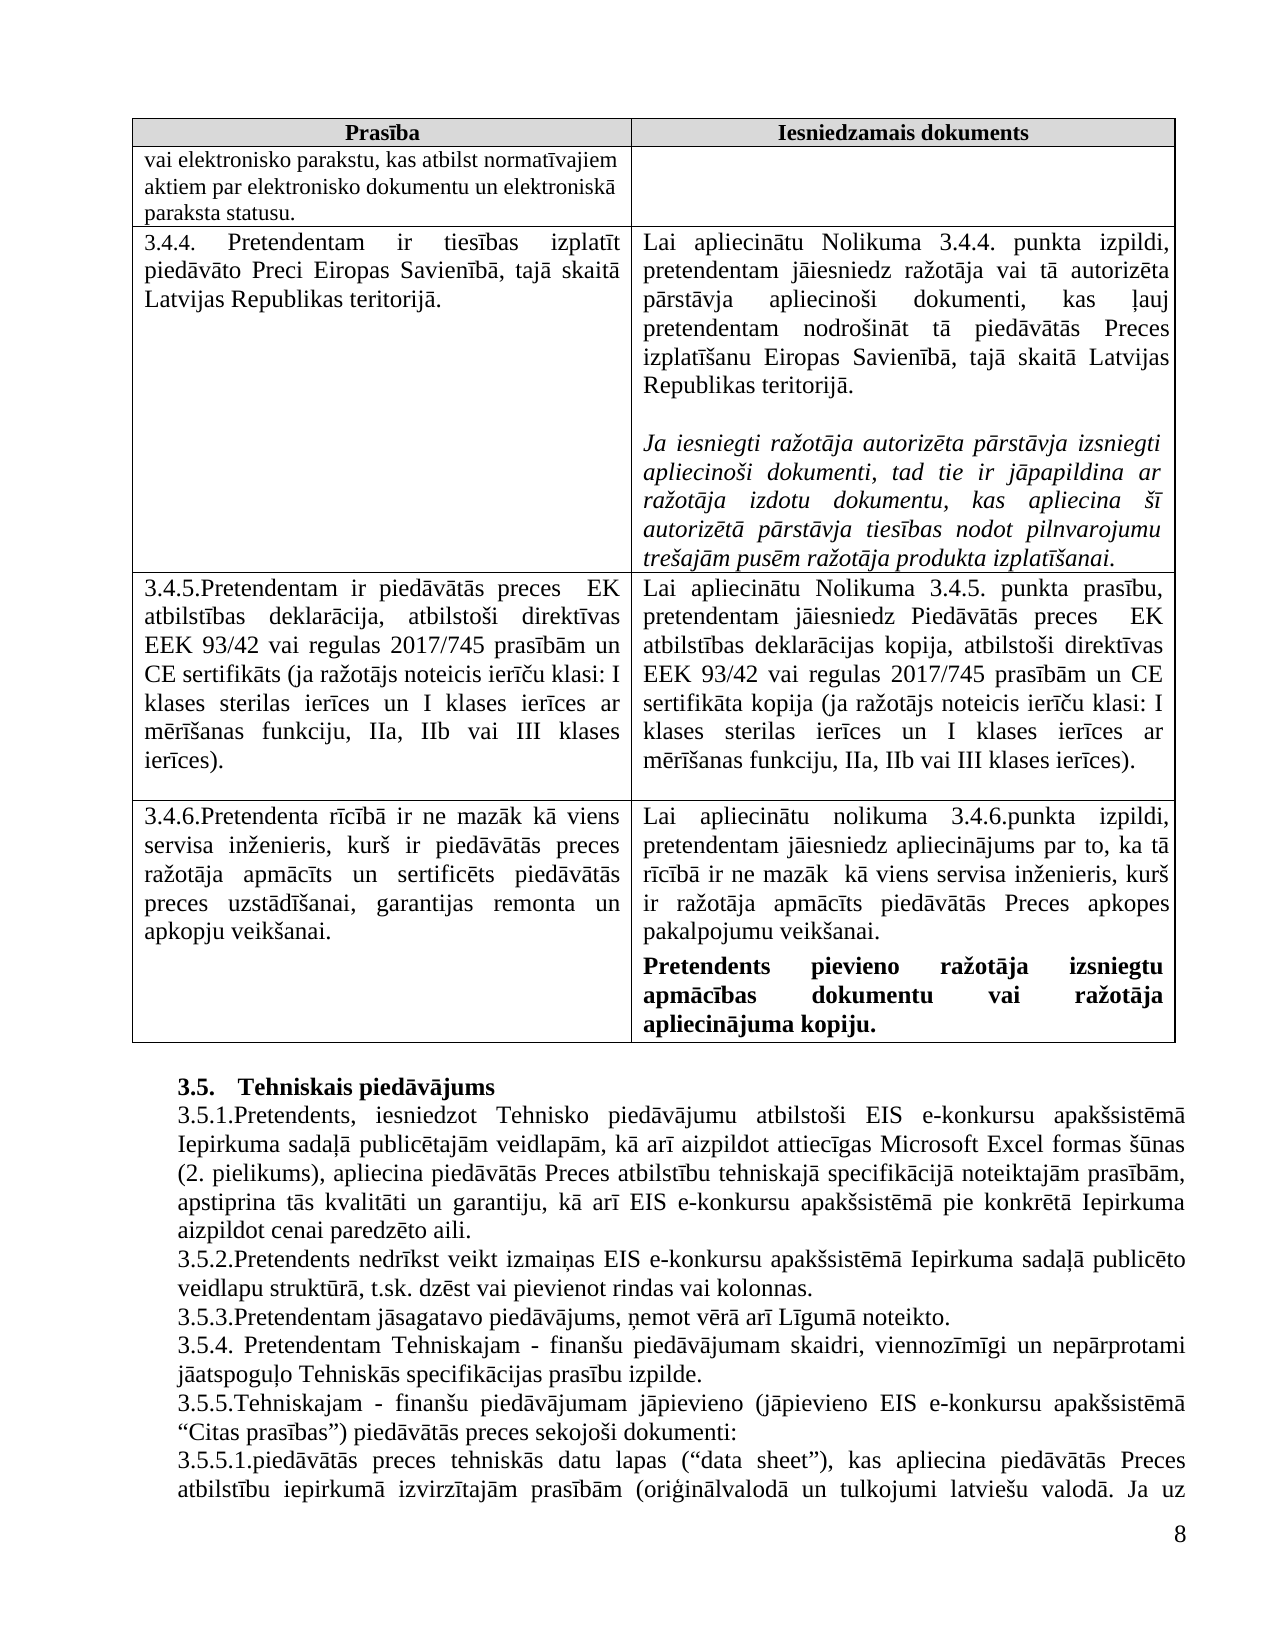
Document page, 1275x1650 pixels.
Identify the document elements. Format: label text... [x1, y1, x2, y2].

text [177, 1445, 1186, 1503]
table_cell 3.4.6.Pretendenta rīcībā ir ne mazāk kā viens servisa inženieris, kurš ir piedāvātās preces ražotāja apmācīts un sertificēts piedāvātās preces uzstādīšanai, garantijas remonta un apkopju veikšanai. [133, 801, 631, 1042]
list Tehniskais piedāvājums [177, 1072, 1186, 1100]
table_cell Lai apliecinātu Nolikuma 3.4.5. punkta prasību, pretendentam jāiesniedz Piedāvātās preces EK atbilstības deklarācijas kopija, atbilstoši direktīvas EEK 93/42 vai regulas 2017/745 prasībām un CE sertifikāta kopija (ja ražotājs noteicis ierīču klasi: I klases sterilas ierīces un I klases ierīces ar mērīšanas funkciju, IIa, IIb vai III klases ierīces). [632, 573, 1174, 800]
text 3.5.2.Pretendents nedrīkst veikt izmaiņas EIS e-konkursu apakšsistēmā Iepirkuma sadaļā publicēto veidlapu struktūrā, t.sk. dzēst vai pievienot rindas vai kolonnas. [177, 1244, 1186, 1302]
table_header Iesniedzamais dokuments [632, 119, 1174, 146]
table_cell 3.4.5.Pretendentam ir piedāvātās preces EK atbilstības deklarācija, atbilstoši direktīvas EEK 93/42 vai regulas 2017/745 prasībām un CE sertifikāts (ja ražotājs noteicis ierīču klasi: I klases sterilas ierīces un I klases ierīces ar mērīšanas funkciju, IIa, IIb vai III klases ierīces). [133, 573, 631, 800]
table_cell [133, 147, 631, 226]
table_cell 3.4.4. Pretendentam ir tiesības izplatīt piedāvāto Preci Eiropas Savienībā, tajā skaitā Latvijas Republikas teritorijā. [133, 227, 631, 572]
table_cell Lai apliecinātu Nolikuma 3.4.4. punkta izpildi, pretendentam jāiesniedz ražotāja vai tā autorizēta pārstāvja apliecinoši dokumenti, kas ļauj pretendentam nodrošināt tā piedāvātās Preces izplatīšanu Eiropas Savienībā, tajā skaitā Latvijas Republikas teritorijā. Ja iesniegti ražotāja autorizēta pārstāvja izsniegti apliecinoši dokumenti, tad tie ir jāpapildina ar ražotāja izdotu dokumentu, kas apliecina šī autorizētā pārstāvja tiesības nodot pilnvarojumu trešajām pusēm ražotāja produkta izplatīšanai. [632, 227, 1174, 572]
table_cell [632, 147, 1174, 226]
table_header Prasība [133, 119, 631, 146]
text 3.5.1.Pretendents, iesniedzot Tehnisko piedāvājumu atbilstoši EIS e-konkursu apakšsistēmā Iepirkuma sadaļā publicētajām veidlapām, kā arī aizpildot attiecīgas Microsoft Excel formas šūnas (2. pielikums), apliecina piedāvātās Preces atbilstību tehniskajā specifikācijā noteiktajām prasībām, apstiprina tās kvalitāti un garantiju, kā arī EIS e-konkursu apakšsistēmā pie konkrētā Iepirkuma aizpildot cenai paredzēto aili. [177, 1100, 1186, 1244]
table_cell Lai apliecinātu nolikuma 3.4.6.punkta izpildi, pretendentam jāiesniedz apliecinājums par to, ka tā rīcībā ir ne mazāk kā viens servisa inženieris, kurš ir ražotāja apmācīts piedāvātās Preces apkopes pakalpojumu veikšanai. Pretendents pievieno ražotāja izsniegtu apmācības dokumentu vai ražotāja apliecinājuma kopiju. [632, 801, 1174, 1042]
text 3.5.4. Pretendentam Tehniskajam - finanšu piedāvājumam skaidri, viennozīmīgi un nepārprotami jāatspoguļo Tehniskās specifikācijas prasību izpilde. [177, 1330, 1186, 1388]
text 3.5.5.Tehniskajam - finanšu piedāvājumam jāpievieno (jāpievieno EIS e-konkursu apakšsistēmā “Citas prasības”) piedāvātās preces sekojoši dokumenti: [177, 1388, 1186, 1445]
text 3.5.3.Pretendentam jāsagatavo piedāvājums, ņemot vērā arī Līgumā noteikto. [177, 1302, 1186, 1330]
